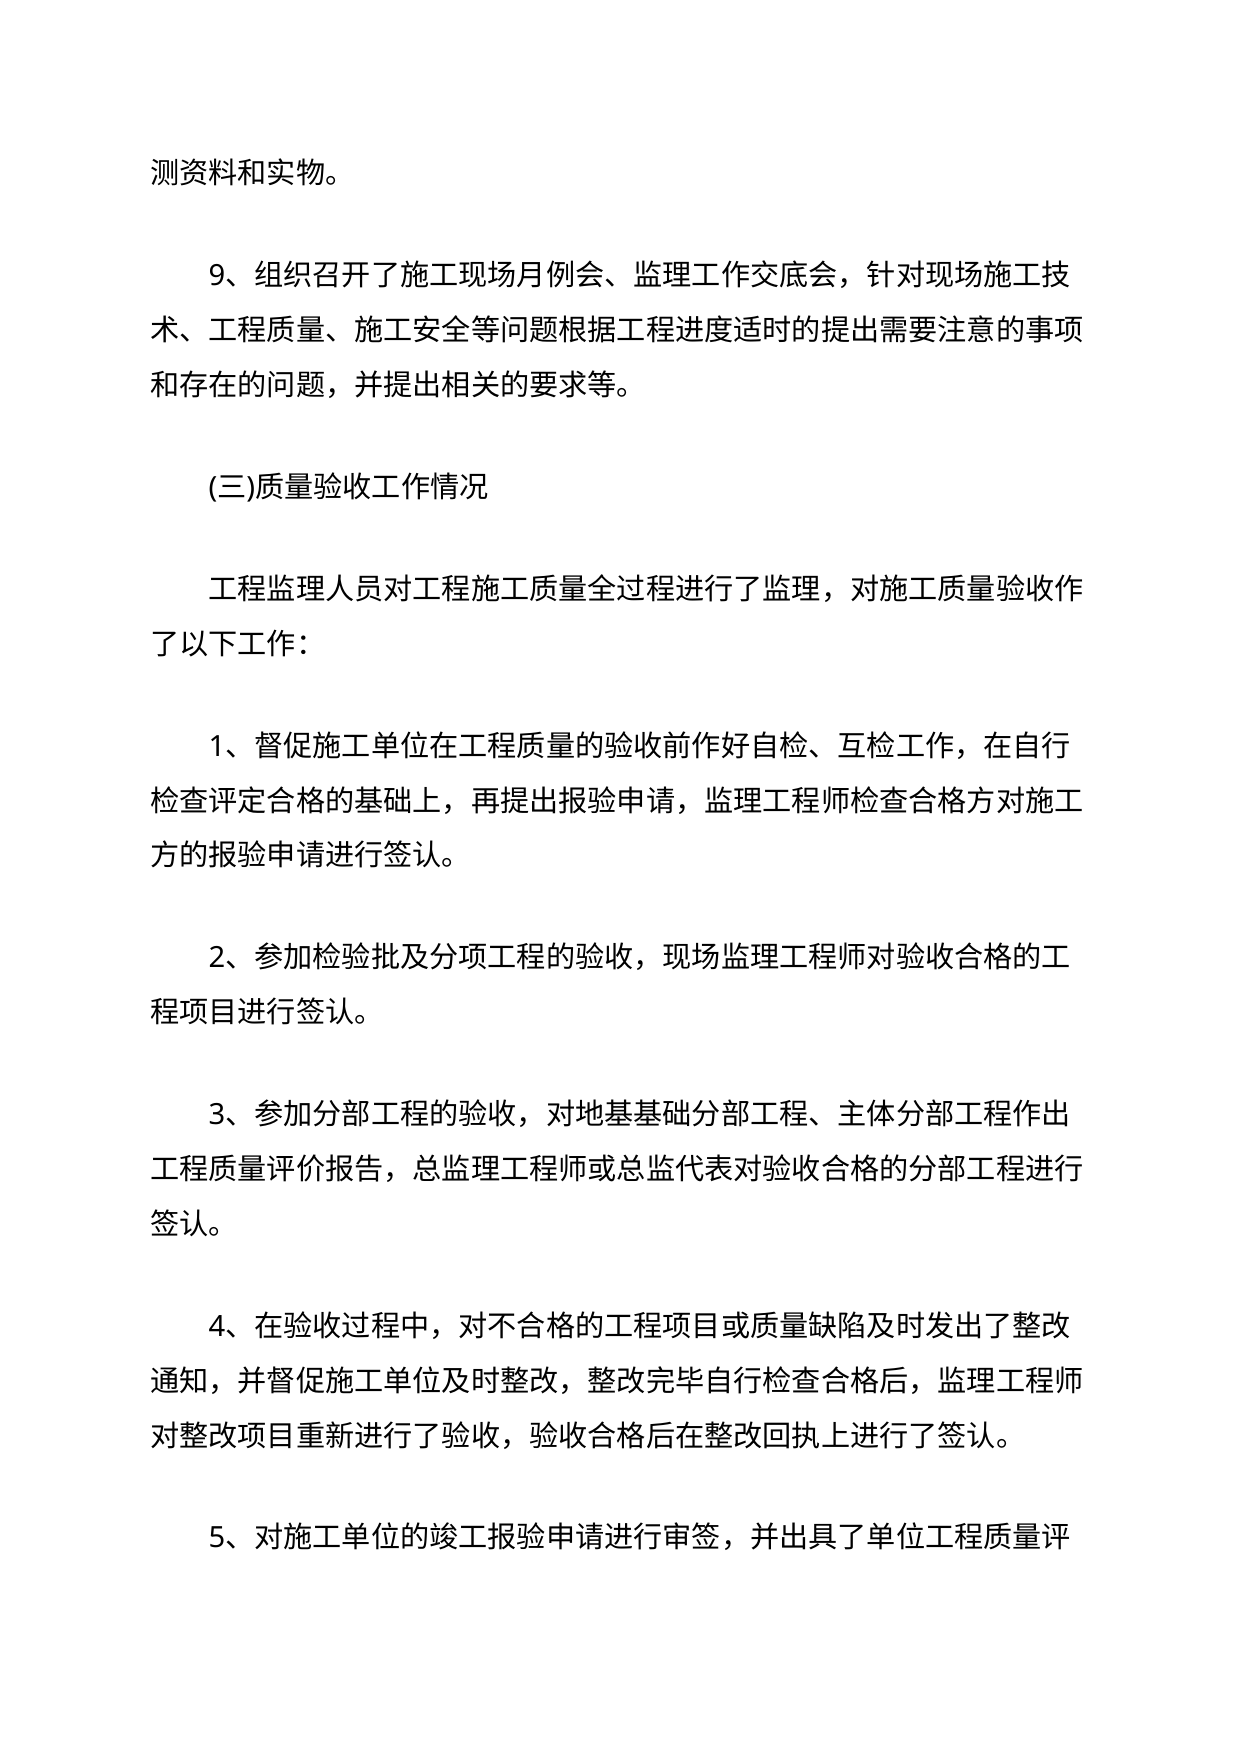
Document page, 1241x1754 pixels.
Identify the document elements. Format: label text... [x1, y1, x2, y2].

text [150, 1514, 1090, 1556]
text (三)质量验收工作情况 [150, 463, 1090, 506]
text 工程监理人员对工程施工质量全过程进行了监理，对施工质量验收作了以下工作： [150, 565, 1090, 663]
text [150, 150, 1090, 192]
text 9、组织召开了施工现场月例会、监理工作交底会，针对现场施工技术、工程质量、施工安全等问题根据工程进度适时的提出需要注意的事项和存在的问题，并提出相关的要求等。 [150, 252, 1090, 404]
text 4、在验收过程中，对不合格的工程项目或质量缺陷及时发出了整改通知，并督促施工单位及时整改，整改完毕自行检查合格后，监理工程师对整改项目重新进行了验收，验收合格后在整改回执上进行了签认。 [150, 1302, 1090, 1454]
text 3、参加分部工程的验收，对地基基础分部工程、主体分部工程作出工程质量评价报告，总监理工程师或总监代表对验收合格的分部工程进行签认。 [150, 1091, 1090, 1243]
text 2、参加检验批及分项工程的验收，现场监理工程师对验收合格的工程项目进行签认。 [150, 934, 1090, 1031]
text 1、督促施工单位在工程质量的验收前作好自检、互检工作，在自行检查评定合格的基础上，再提出报验申请，监理工程师检查合格方对施工方的报验申请进行签认。 [150, 722, 1090, 874]
